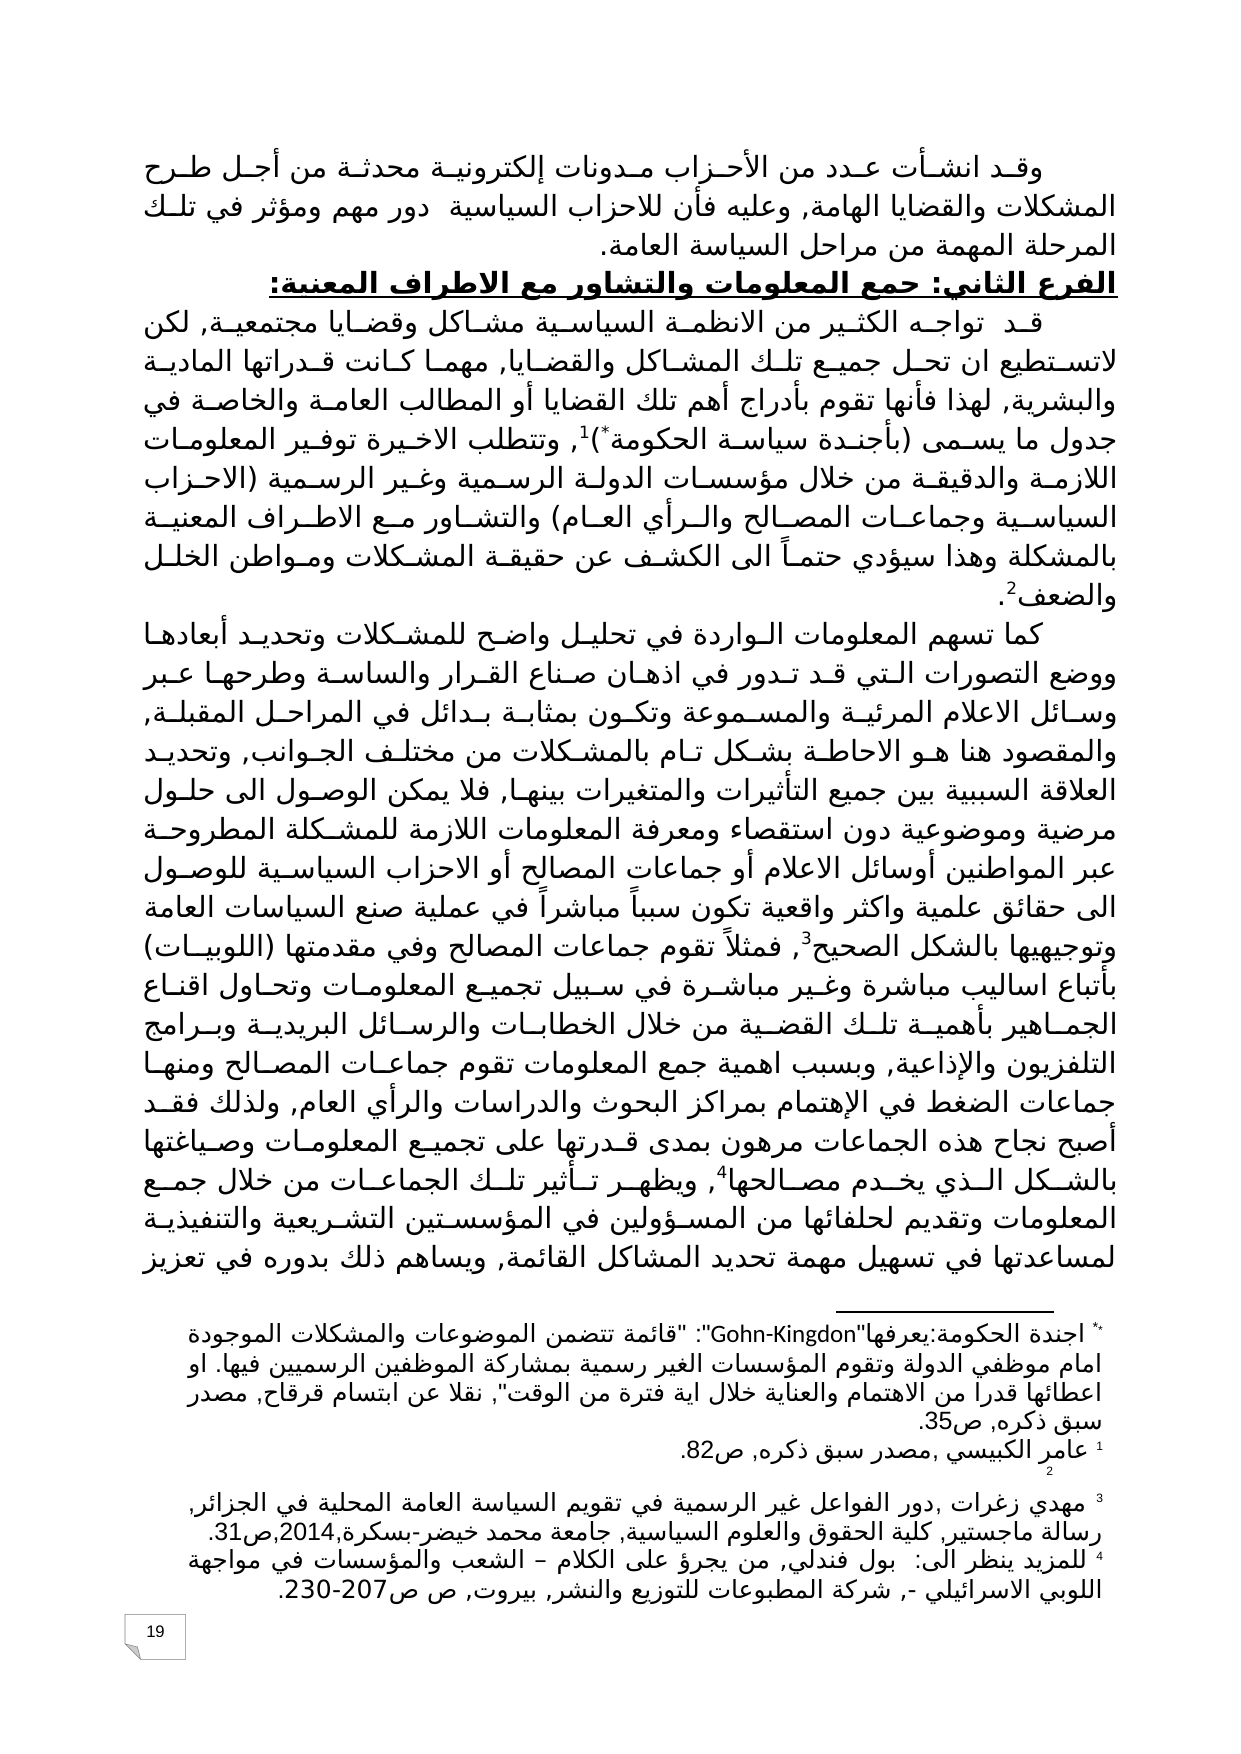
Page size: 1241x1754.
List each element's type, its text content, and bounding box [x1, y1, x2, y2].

text الفرع الثاني: جمع المعلومات والتشاور مع الاطراف المعنية: [143, 267, 1117, 301]
text قد تواجه الكثير من الانظمة السياسية مشاكل وقضايا مجتمعية, لكن لاتستطيع ان تحل جميع تلك المشاكل والقضايا, مهما كانت قدراتها المادية والبشرية, لهذا فأنها تقوم بأدراج أهم تلك القضايا أو المطالب العامة والخاصة في جدول ما يسمى (بأجندة سياسة الحكومة*), وتتطلب الاخيرة توفير المعلومات اللازمة والدقيقة من خلال مؤسسات الدولة الرسمية وغير الرسمية (الاحزاب السياسية وجماعات المصالح والرأي العام) والتشاور مع الاطراف المعنية بالمشكلة وهذا سيؤدي حتماً الى الكشف عن حقيقة المشكلات ومواطن الخلل والضعف. [143, 306, 1117, 612]
text وقد انشأت عدد من الأحزاب مدونات إلكترونية محدثة من أجل طرح المشكلات والقضايا الهامة, وعليه فأن للاحزاب السياسية دور مهم ومؤثر في تلك المرحلة المهمة من مراحل السياسة العامة. [143, 150, 1117, 262]
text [143, 617, 1117, 1275]
